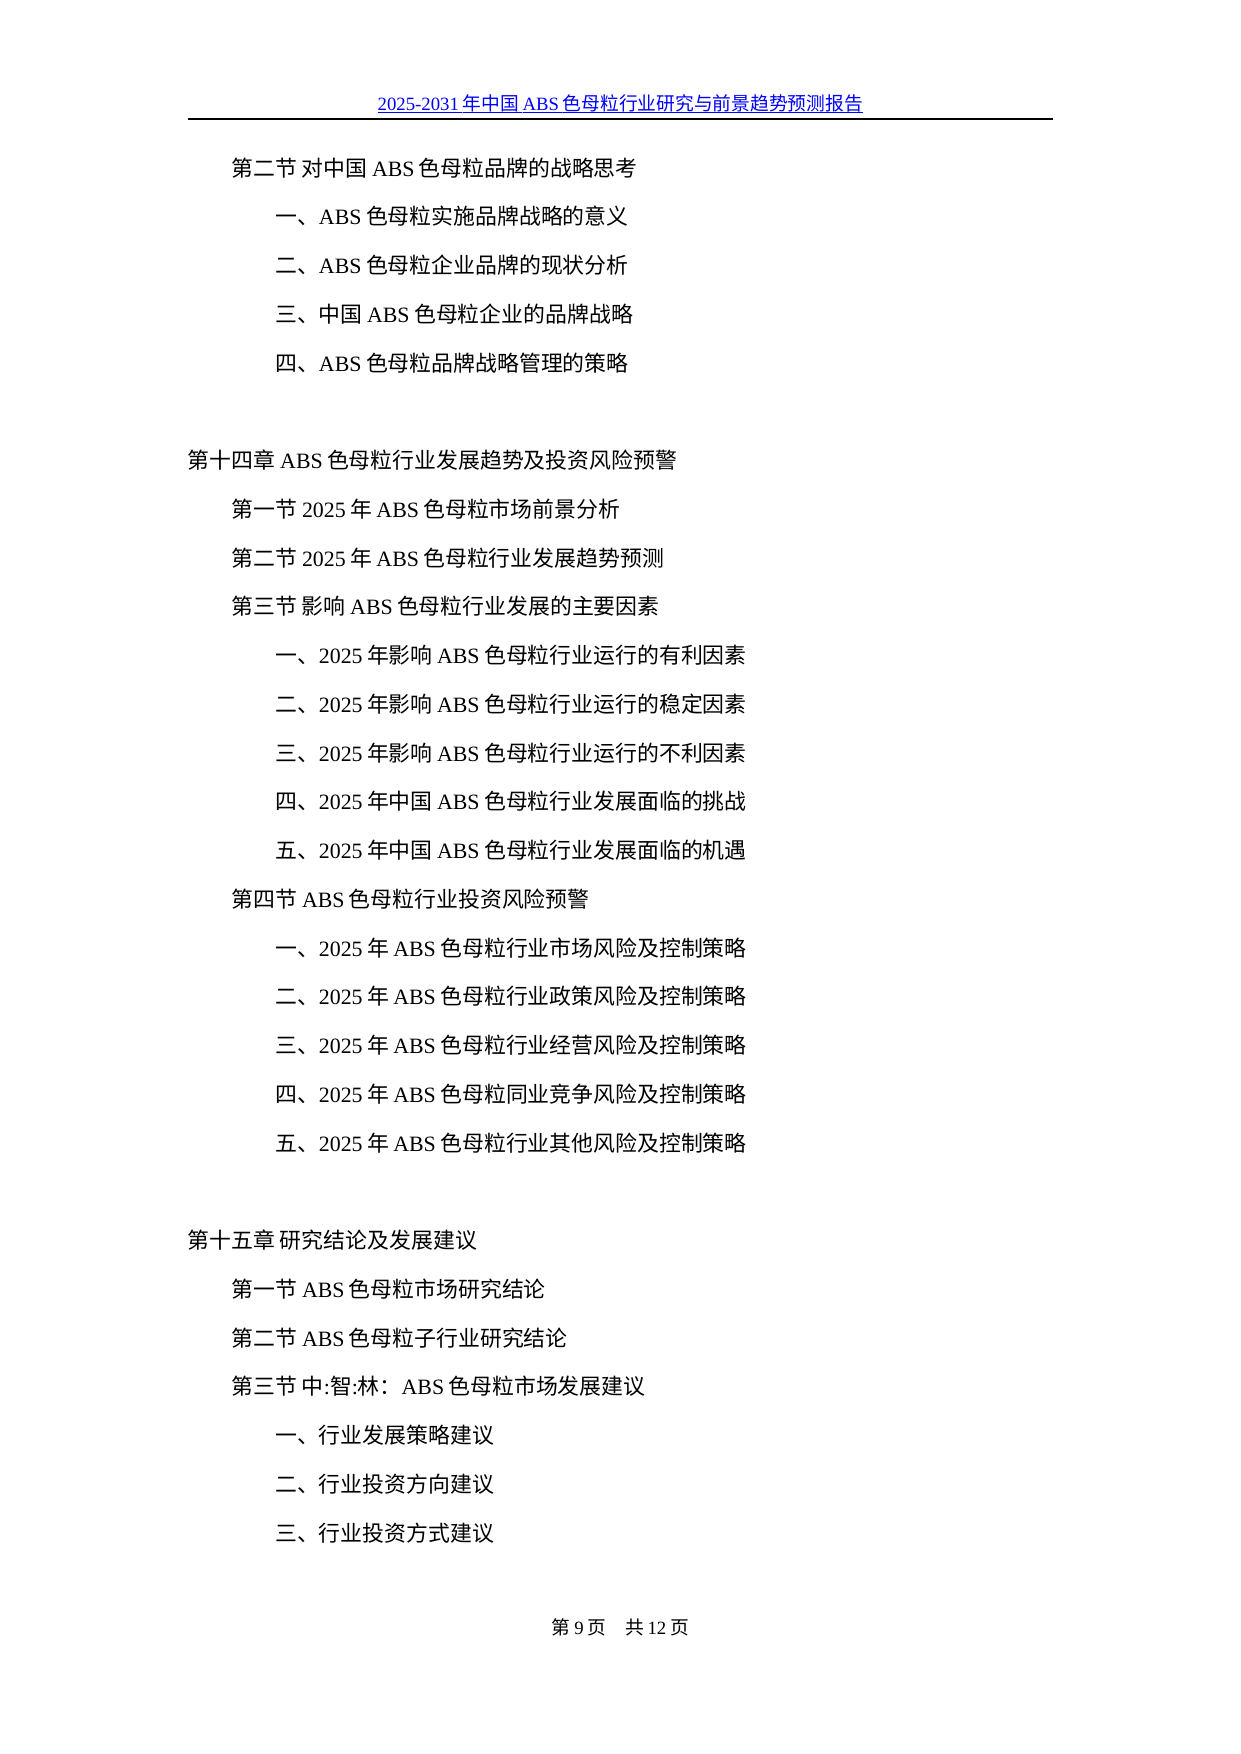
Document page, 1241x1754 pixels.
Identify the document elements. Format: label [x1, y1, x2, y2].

text [187, 150, 1053, 1548]
